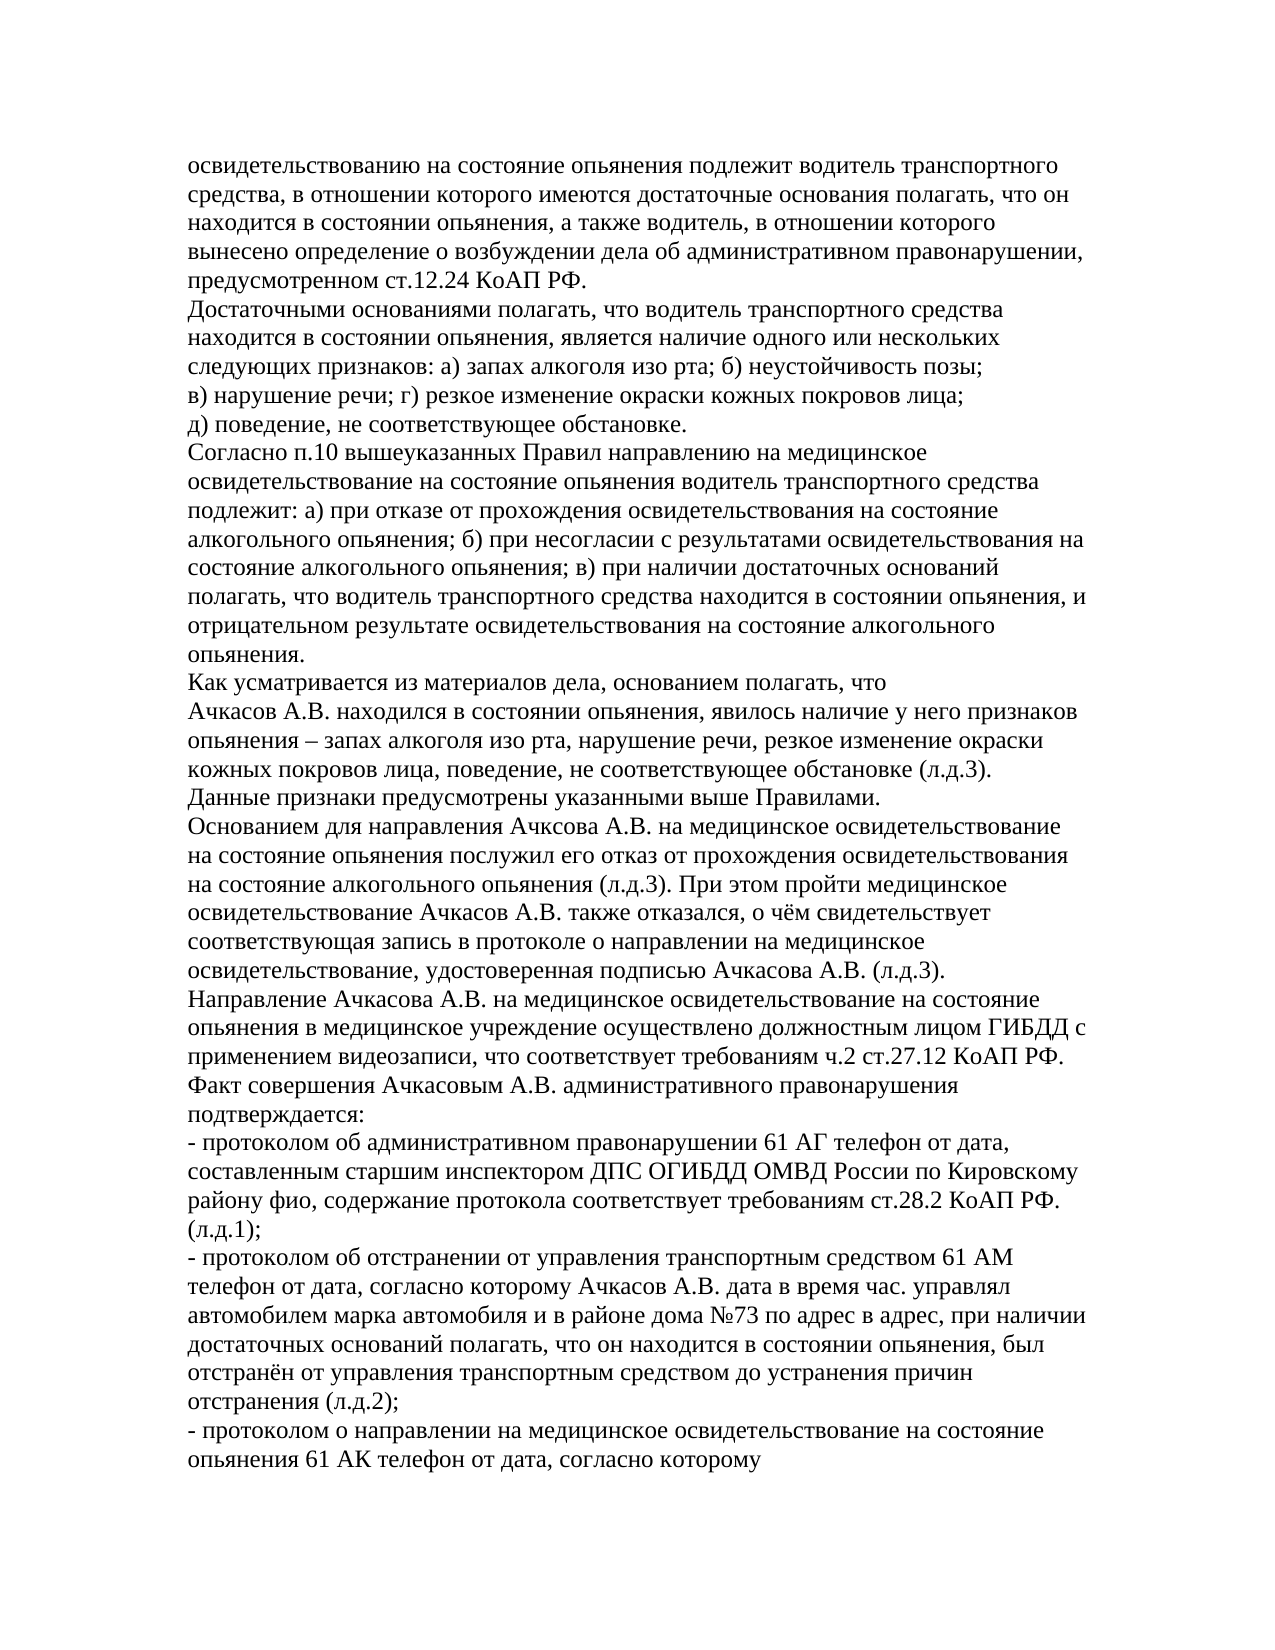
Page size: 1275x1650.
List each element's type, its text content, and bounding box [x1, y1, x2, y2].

text - протоколом об административном правонарушении 61 АГ телефон от дата, составленным старшим инспектором ДПС ОГИБДД ОМВД России по Кировскому району фио, содержание протокола соответствует требованиям ст.28.2 КоАП РФ. (л.д.1); [187, 1127, 1087, 1242]
text Достаточными основаниями полагать, что водитель транспортного средства находится в состоянии опьянения, является наличие одного или нескольких следующих признаков: а) запах алкоголя изо рта; б) неустойчивость позы; [187, 294, 1087, 380]
text Согласно п.10 вышеуказанных Правил направлению на медицинское освидетельствование на состояние опьянения водитель транспортного средства подлежит: а) при отказе от прохождения освидетельствования на состояние алкогольного опьянения; б) при несогласии с результатами освидетельствования на состояние алкогольного опьянения; в) при наличии достаточных оснований полагать, что водитель транспортного средства находится в состоянии опьянения, и отрицательном результате освидетельствования на состояние алкогольного опьянения. [187, 437, 1087, 667]
text Направление Ачкасова А.В. на медицинское освидетельствование на состояние опьянения в медицинское учреждение осуществлено должностным лицом ГИБДД с применением видеозаписи, что соответствует требованиям ч.2 ст.27.12 КоАП РФ. [187, 984, 1087, 1070]
text - протоколом о направлении на медицинское освидетельствование на состояние опьянения 61 АК телефон от дата, согласно которому [187, 1415, 1087, 1472]
text Как усматривается из материалов дела, основанием полагать, что [187, 667, 1087, 696]
text - протоколом об отстранении от управления транспортным средством 61 АМ телефон от дата, согласно которому Ачкасов А.В. дата в время час. управлял автомобилем марка автомобиля и в районе дома №73 по адрес в адрес, при наличии достаточных оснований полагать, что он находится в состоянии опьянения, был отстранён от управления транспортным средством до устранения причин отстранения (л.д.2); [187, 1242, 1087, 1415]
text Данные признаки предусмотрены указанными выше Правилами. [187, 782, 1087, 811]
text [187, 150, 1087, 294]
text Основанием для направления Ачксова А.В. на медицинское освидетельствование на состояние опьянения послужил его отказ от прохождения освидетельствования на состояние алкогольного опьянения (л.д.3). При этом пройти медицинское освидетельствование Ачкасов А.В. также отказался, о чём свидетельствует соответствующая запись в протоколе о направлении на медицинское освидетельствование, удостоверенная подписью Ачкасова А.В. (л.д.3). [187, 811, 1087, 984]
text Факт совершения Ачкасовым А.В. административного правонарушения подтверждается: [187, 1070, 1087, 1127]
text в) нарушение речи; г) резкое изменение окраски кожных покровов лица; [187, 380, 1087, 409]
text д) поведение, не соответствующее обстановке. [187, 409, 1087, 437]
text Ачкасов А.В. находился в состоянии опьянения, явилось наличие у него признаков опьянения – запах алкоголя изо рта, нарушение речи, резкое изменение окраски кожных покровов лица, поведение, не соответствующее обстановке (л.д.3). [187, 696, 1087, 782]
